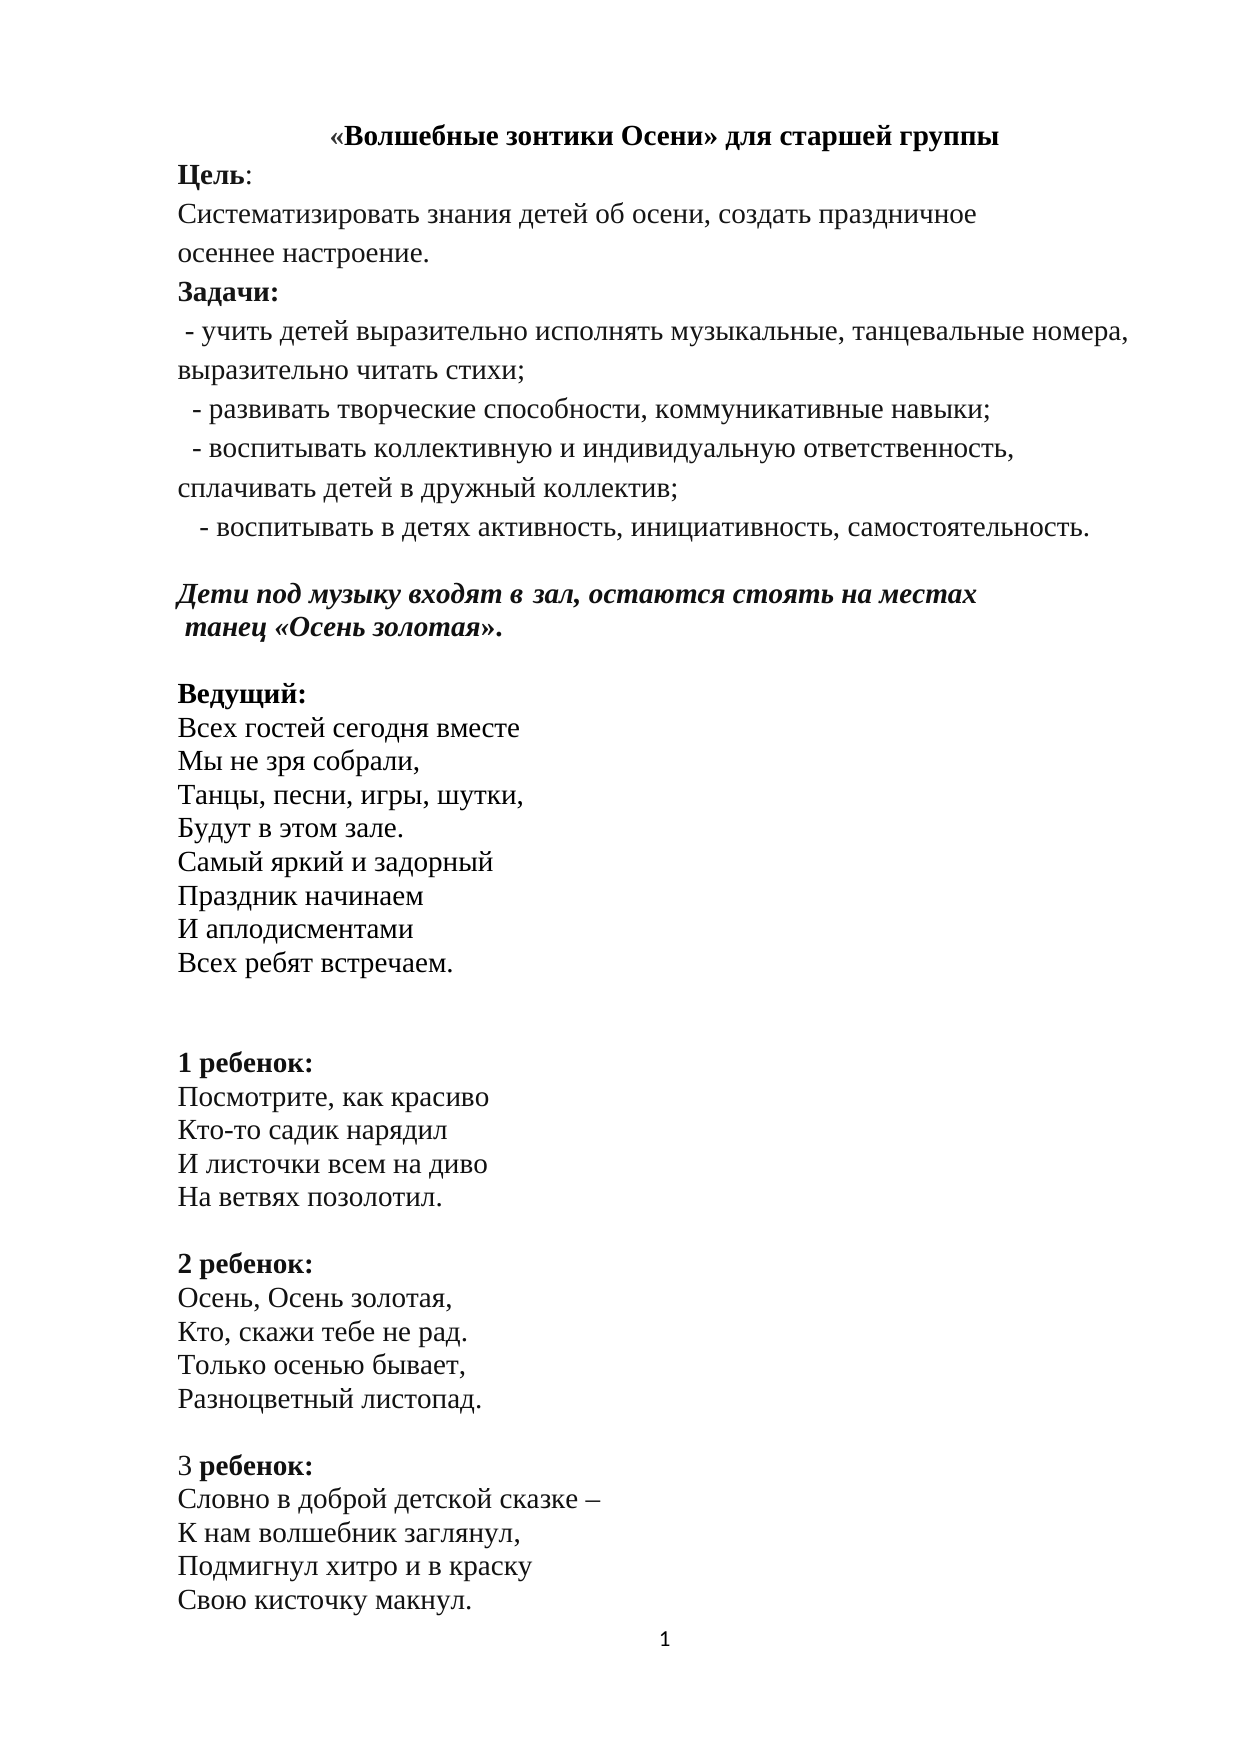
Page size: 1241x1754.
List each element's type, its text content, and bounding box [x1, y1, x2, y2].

text - воспитывать коллективную и индивидуальную ответственность, [177, 425, 1152, 464]
text Кто-то садик нарядил [177, 1112, 1152, 1146]
text И листочки всем на диво [177, 1146, 1152, 1179]
text «Волшебные зонтики Осени» для старшей группы [177, 118, 1152, 152]
text 3 ребенок: [177, 1448, 1152, 1481]
text К нам волшебник заглянул, [177, 1515, 1152, 1548]
text - развивать творческие способности, коммуникативные навыки; [177, 386, 1152, 425]
text выразительно читать стихи; [177, 347, 1152, 386]
text - учить детей выразительно исполнять музыкальные, танцевальные номера, [177, 308, 1152, 347]
text танец «Осень золотая». [177, 609, 1152, 643]
text И аплодисментами [177, 911, 1152, 945]
text Подмигнул хитро и в краску [177, 1548, 1152, 1582]
text - воспитывать в детях активность, инициативность, самостоятельность. [177, 503, 1152, 542]
text Словно в доброй детской сказке – [177, 1481, 1152, 1515]
text Ведущий: [177, 676, 1152, 710]
text Систематизировать знания детей об осени, создать праздничное осеннее настроение. [177, 191, 1152, 269]
text Цель: [177, 152, 1152, 191]
text На ветвях позолотил. [177, 1179, 1152, 1213]
text Задачи: [177, 269, 1152, 308]
text Всех гостей сегодня вместе [177, 710, 1152, 743]
text сплачивать детей в дружный коллектив; [177, 464, 1152, 503]
text 1 ребенок: [177, 1045, 1152, 1079]
text Танцы, песни, игры, шутки, [177, 777, 1152, 811]
text Осень, Осень золотая, [177, 1280, 1152, 1314]
text Мы не зря собрали, [177, 743, 1152, 777]
text Посмотрите, как красиво [177, 1079, 1152, 1112]
text Праздник начинаем [177, 878, 1152, 911]
text 2 ребенок: [177, 1247, 1152, 1280]
text Только осенью бывает, [177, 1347, 1152, 1381]
text Дети под музыку входят в зал, остаются стоять на местах [177, 576, 1152, 609]
text Всех ребят встречаем. [177, 945, 1152, 978]
text Кто, скажи тебе не рад. [177, 1314, 1152, 1347]
text Свою кисточку макнул. [177, 1582, 1152, 1616]
text Разноцветный листопад. [177, 1381, 1152, 1414]
text Самый яркий и задорный [177, 844, 1152, 878]
text Будут в этом зале. [177, 811, 1152, 844]
